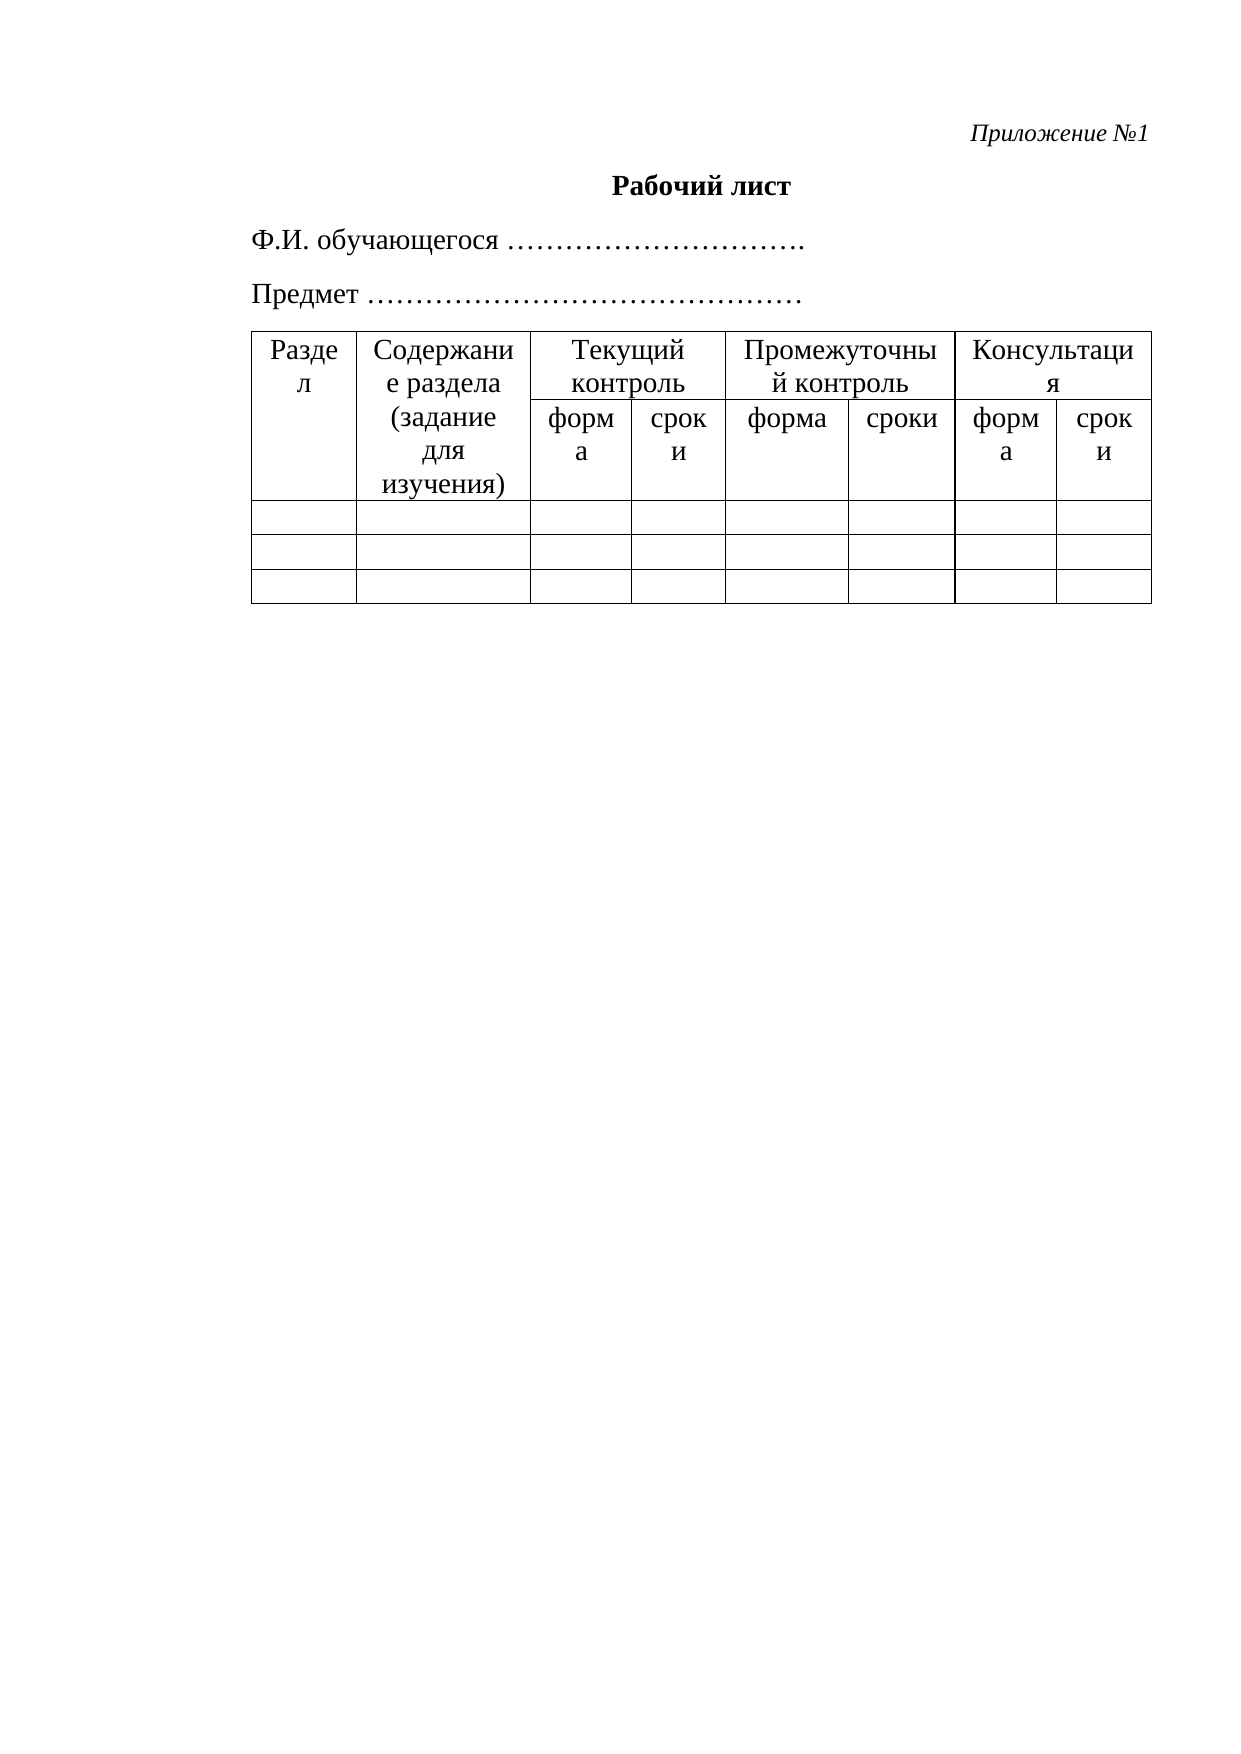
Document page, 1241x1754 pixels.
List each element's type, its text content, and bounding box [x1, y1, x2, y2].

table_cell [632, 570, 725, 603]
text Рабочий лист [251, 168, 1152, 201]
table_cell [252, 535, 356, 569]
table_cell [632, 535, 725, 569]
table_cell форма [726, 400, 848, 499]
table_cell [632, 501, 725, 534]
text Ф.И. обучающегося …………………………. [251, 222, 1152, 256]
table_cell [1057, 570, 1151, 603]
table_cell сроки [1057, 400, 1151, 499]
table_cell [357, 570, 530, 603]
table_cell [1057, 535, 1151, 569]
table_cell [357, 501, 530, 534]
table_cell [849, 501, 954, 534]
table_header Промежуточный контроль [726, 332, 954, 399]
table_cell сроки [849, 400, 954, 499]
table_cell [531, 535, 631, 569]
table_cell форма [531, 400, 631, 499]
table_cell [531, 501, 631, 534]
table_cell [1057, 501, 1151, 534]
table_cell [531, 570, 631, 603]
table_cell [726, 570, 848, 603]
text Приложение №1 [251, 118, 1152, 147]
table_cell [357, 535, 530, 569]
table_cell сроки [632, 400, 725, 499]
table_cell [849, 535, 954, 569]
table_cell [849, 570, 954, 603]
table_header Раздел [252, 332, 356, 499]
table_cell [252, 570, 356, 603]
table_cell [956, 535, 1056, 569]
table_cell [252, 501, 356, 534]
table_cell [726, 501, 848, 534]
table_cell форма [956, 400, 1056, 499]
table_cell [956, 501, 1056, 534]
table_header Содержание раздела (задание для изучения) [357, 332, 530, 499]
table_cell [956, 570, 1056, 603]
table_cell [726, 535, 848, 569]
text Предмет ……………………………………… [251, 276, 1152, 310]
table_header Консультация [956, 332, 1151, 399]
table_header Текущий контроль [531, 332, 725, 399]
